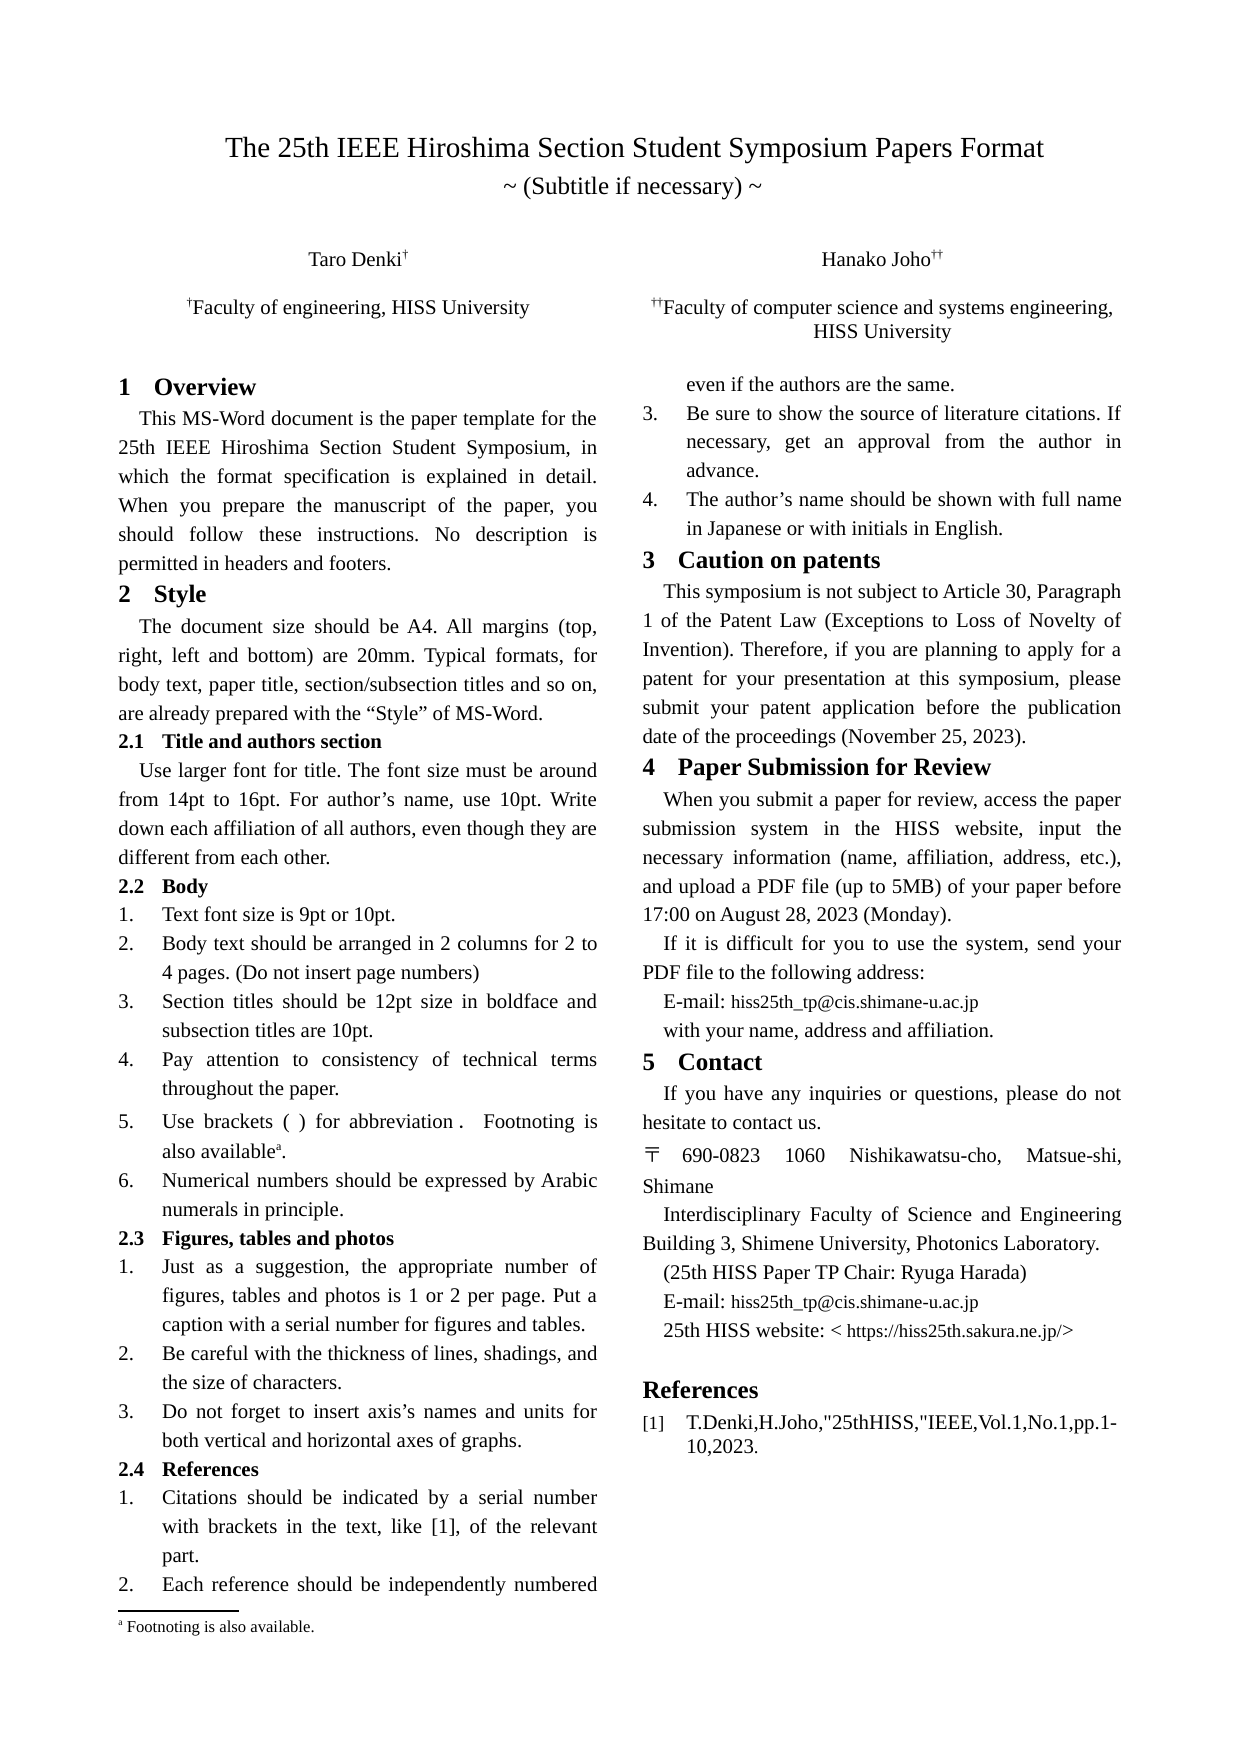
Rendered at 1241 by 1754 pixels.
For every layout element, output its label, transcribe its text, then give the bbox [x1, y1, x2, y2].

subtitle Contact [642, 1047, 1122, 1075]
subtitle Paper Submission for Review [642, 752, 1122, 781]
subtitle ~ (Subtitle if necessary) ~ [118, 171, 1122, 199]
subtitle Caution on patents [642, 545, 1122, 574]
list Do not forget to insert axis’s names and units for both vertical and horizontal axes of graphs. [118, 1399, 598, 1452]
list Text font size is 9pt or 10pt. [118, 902, 598, 926]
list T.Denki,H.Joho,"25thHISS,"IEEE,Vol.1,No.1,pp.1-10,2023. [642, 1410, 1122, 1458]
list Citations should be indicated by a serial number with brackets in the text, like [1], of the relevant part. [118, 1485, 598, 1567]
text (25th HISS Paper TP Chair: Ryuga Harada) [642, 1260, 1122, 1284]
list Use brackets ( ) for abbreviation．Footnoting is also available. [118, 1104, 598, 1163]
list Body text should be arranged in 2 columns for 2 to 4 pages. (Do not insert page numbers) [118, 931, 598, 984]
list Each reference should be independently numbered even if the authors are the same. [118, 1572, 598, 1596]
text The document size should be A4. All margins (top, right, left and bottom) are 20mm. Typical formats, for body text, paper title, section/subsection titles and so on, are already prepared with the “Style” of MS-Word. [118, 614, 598, 724]
subtitle Body [118, 873, 598, 898]
list Section titles should be 12pt size in boldface and subsection titles are 10pt. [118, 989, 598, 1042]
list Numerical numbers should be expressed by Arabic numerals in principle. [118, 1168, 598, 1221]
subtitle Style [118, 579, 598, 608]
text Interdisciplinary Faculty of Science and Engineering Building 3, Shimene University, Photonics Laboratory. [642, 1202, 1122, 1255]
text If you have any inquiries or questions, please do not hesitate to contact us. [642, 1081, 1122, 1134]
list Be sure to show the source of literature citations. If necessary, get an approval from the author in advance. [642, 401, 1122, 482]
subtitle References [118, 1456, 598, 1481]
text Hanako Joho†† [642, 247, 1122, 271]
text 25th HISS website: < https://hiss25th.sakura.ne.jp/> [642, 1318, 1122, 1371]
text This MS-Word document is the paper template for the 25th IEEE Hiroshima Section Student Symposium, in which the format specification is explained in detail. When you prepare the manuscript of the paper, you should follow these instructions. No description is permitted in headers and footers. [118, 406, 598, 574]
text This symposium is not subject to Article 30, Paragraph 1 of the Patent Law (Exceptions to Loss of Novelty of Invention). Therefore, if you are planning to apply for a patent for your presentation at this symposium, please submit your patent application before the publication date of the proceedings (November 25, 2023). [642, 579, 1122, 748]
subtitle Title and authors section [118, 729, 598, 753]
text E-mail: hiss25th_tp@cis.shimane-u.ac.jp [642, 1289, 1122, 1313]
text When you submit a paper for review, access the paper submission system in the HISS website, input the necessary information (name, affiliation, address, etc.), and upload a PDF file (up to 5MB) of your paper before 17:00 on August 28, 2023 (Monday). [642, 787, 1122, 926]
text †Faculty of engineering, HISS University [118, 295, 598, 319]
list Just as a suggestion, the appropriate number of figures, tables and photos is 1 or 2 per page. Put a caption with a serial number for figures and tables. [118, 1254, 598, 1336]
text ††Faculty of computer science and systems engineering, HISS University [642, 295, 1122, 343]
text Use larger font for title. The font size must be around from 14pt to 16pt. For author’s name, use 10pt. Write down each affiliation of all authors, even though they are different from each other. [118, 758, 598, 869]
subtitle References [642, 1376, 1122, 1404]
text E-mail: hiss25th_tp@cis.shimane-u.ac.jp [642, 989, 1122, 1013]
subtitle Figures, tables and photos [118, 1226, 598, 1250]
title The 25th IEEE Hiroshima Section Student Symposium Papers Format [118, 131, 1122, 164]
text 〒690-0823 1060 Nishikawatsu-cho, Matsue-shi, Shimane [642, 1139, 1122, 1198]
list The author’s name should be shown with full name in Japanese or with initials in English. [642, 487, 1122, 540]
list Pay attention to consistency of technical terms throughout the paper. [118, 1047, 598, 1099]
list Each reference should be independently numbered even if the authors are the same. [642, 372, 1122, 396]
text with your name, address and affiliation. [642, 1018, 1122, 1042]
subtitle Overview [118, 372, 598, 401]
text If it is difficult for you to use the system, send your PDF file to the following address: [642, 931, 1122, 984]
text Taro Denki† [118, 247, 598, 271]
list Be careful with the thickness of lines, shadings, and the size of characters. [118, 1341, 598, 1394]
